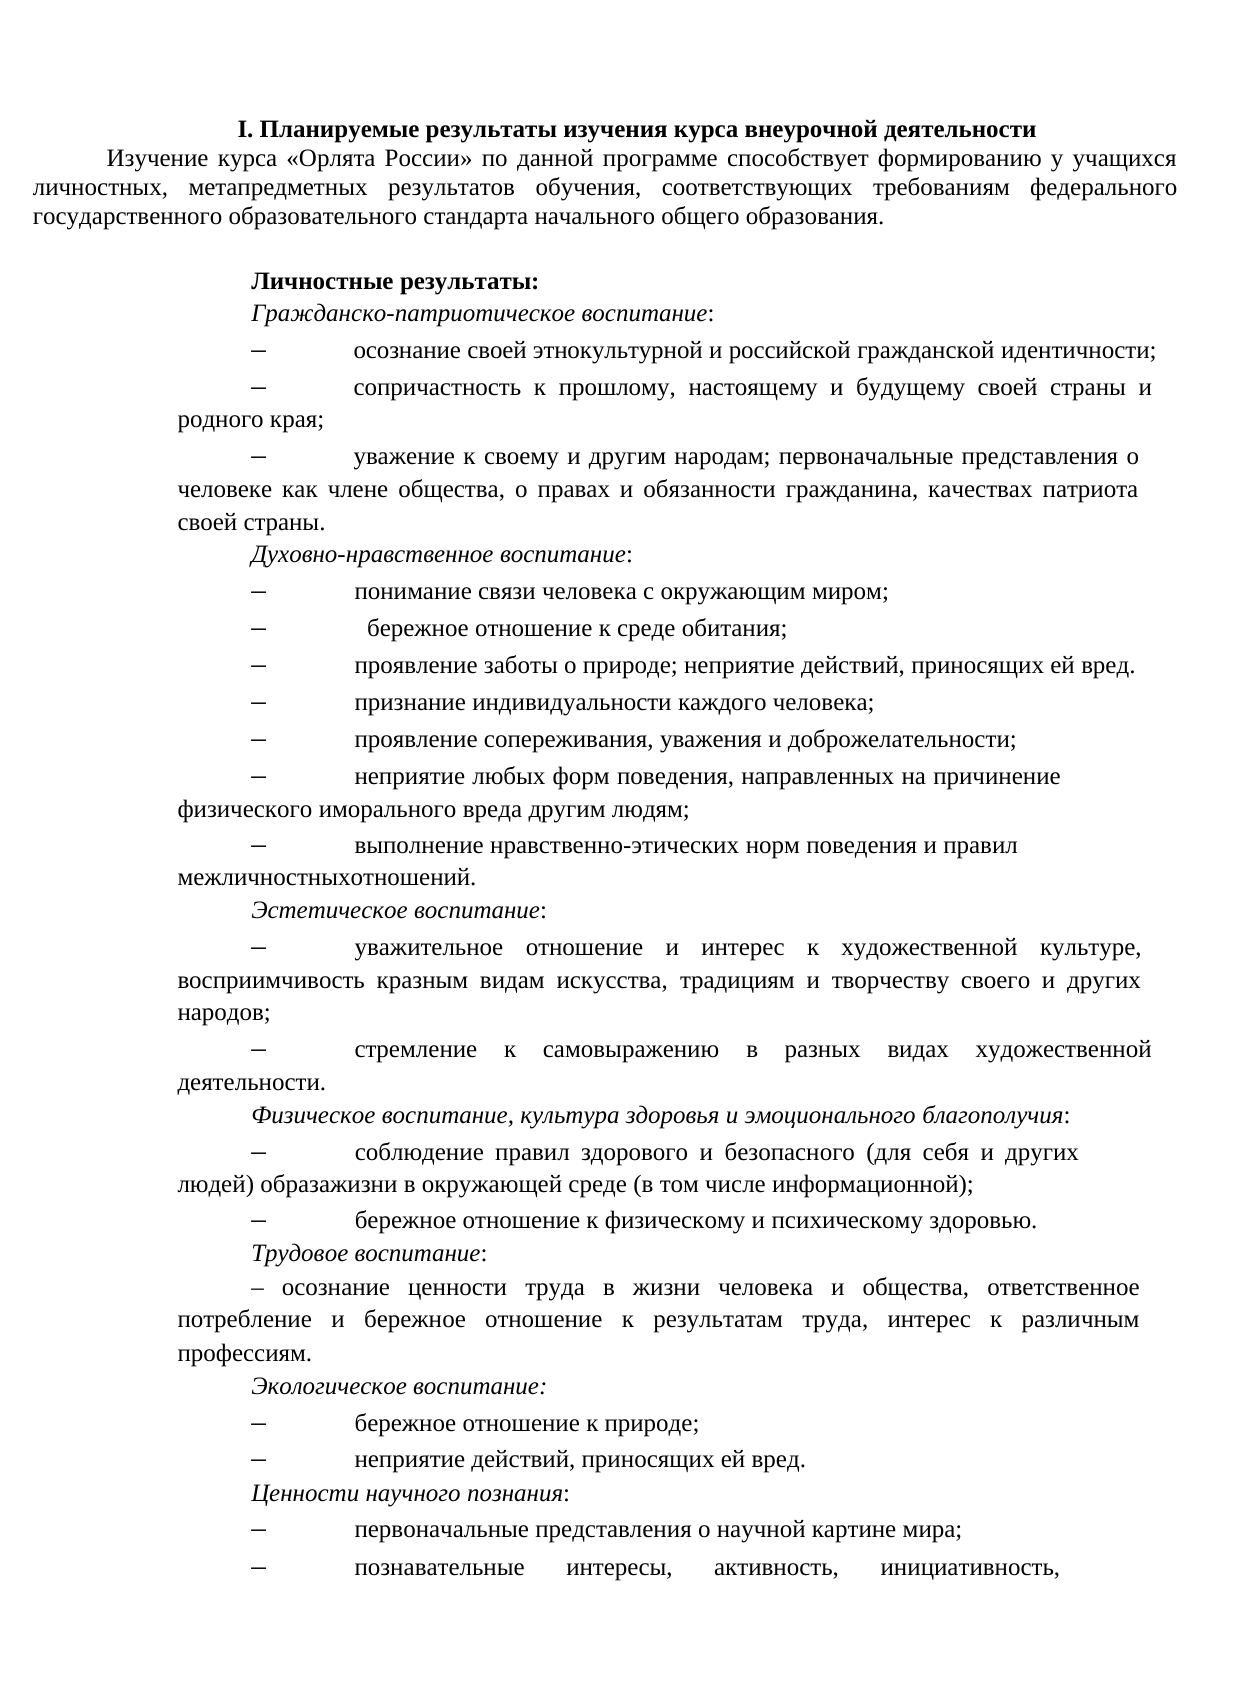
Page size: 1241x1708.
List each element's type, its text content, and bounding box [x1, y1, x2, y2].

list бережное отношение к среде обитания; [251, 609, 1194, 643]
list сопричастность к прошлому, настоящему и будущему своей страны и родного края; [177, 368, 1152, 433]
text I. Планируемые результаты изучения курса внеурочной деятельности [92, 114, 1182, 143]
list выполнение нравственно-этических норм поведения и правил межличностныхотношений. [177, 826, 1081, 891]
list осознание ценности труда в жизни человека и общества, ответственное потребление и бережное отношение к результатам труда, интерес к различным профессиям. [177, 1272, 1139, 1366]
list неприятие любых форм поведения, направленных на причинение физического иморального вреда другим людям; [177, 757, 1100, 822]
list соблюдение правил здорового и безопасного (для себя и других людей) образажизни в окружающей среде (в том числе информационной); [177, 1133, 1081, 1198]
list познавательные интересы, активность, инициативность, [251, 1548, 1194, 1581]
list осознание своей этнокультурной и российской гражданской идентичности; [251, 332, 1194, 365]
list первоначальные представления о научной картине мира; [251, 1511, 1194, 1544]
text Экологическое воспитание: [251, 1371, 1194, 1399]
text Личностные результаты: [251, 266, 1194, 295]
list уважительное отношение и интерес к художественной культуре, восприимчивость кразным видам искусства, традициям и творчеству своего и других народов; [177, 928, 1141, 1026]
text Духовно-нравственное воспитание: [251, 539, 1194, 568]
list бережное отношение к природе; [251, 1404, 1194, 1437]
list признание индивидуальности каждого человека; [251, 683, 1194, 717]
list понимание связи человека с окружающим миром; [251, 572, 1194, 606]
text Гражданско-патриотическое воспитание: [251, 298, 1194, 327]
list проявление сопереживания, уважения и доброжелательности; [251, 720, 1194, 754]
text Изучение курса «Орлята России» по данной программе способствует формированию у учащихся личностных, метапредметных результатов обучения, соответствующих требованиям федерального государственного образовательного стандарта начального общего образования. [33, 143, 1178, 229]
text Эстетическое воспитание: [251, 895, 1194, 924]
text Физическое воспитание, культура здоровья и эмоционального благополучия: [251, 1100, 1194, 1128]
list бережное отношение к физическому и психическому здоровью. [251, 1201, 1194, 1235]
list уважение к своему и другим народам; первоначальные представления о человеке как члене общества, о правах и обязанности гражданина, качествах патриота своей страны. [177, 437, 1139, 536]
list стремление к самовыражению в разных видах художественной деятельности. [177, 1030, 1152, 1095]
list неприятие действий, приносящих ей вред. [251, 1441, 1194, 1474]
list проявление заботы о природе; неприятие действий, приносящих ей вред. [251, 646, 1194, 680]
text Ценности научного познания: [251, 1478, 1194, 1506]
text Трудовое воспитание: [251, 1238, 1194, 1267]
